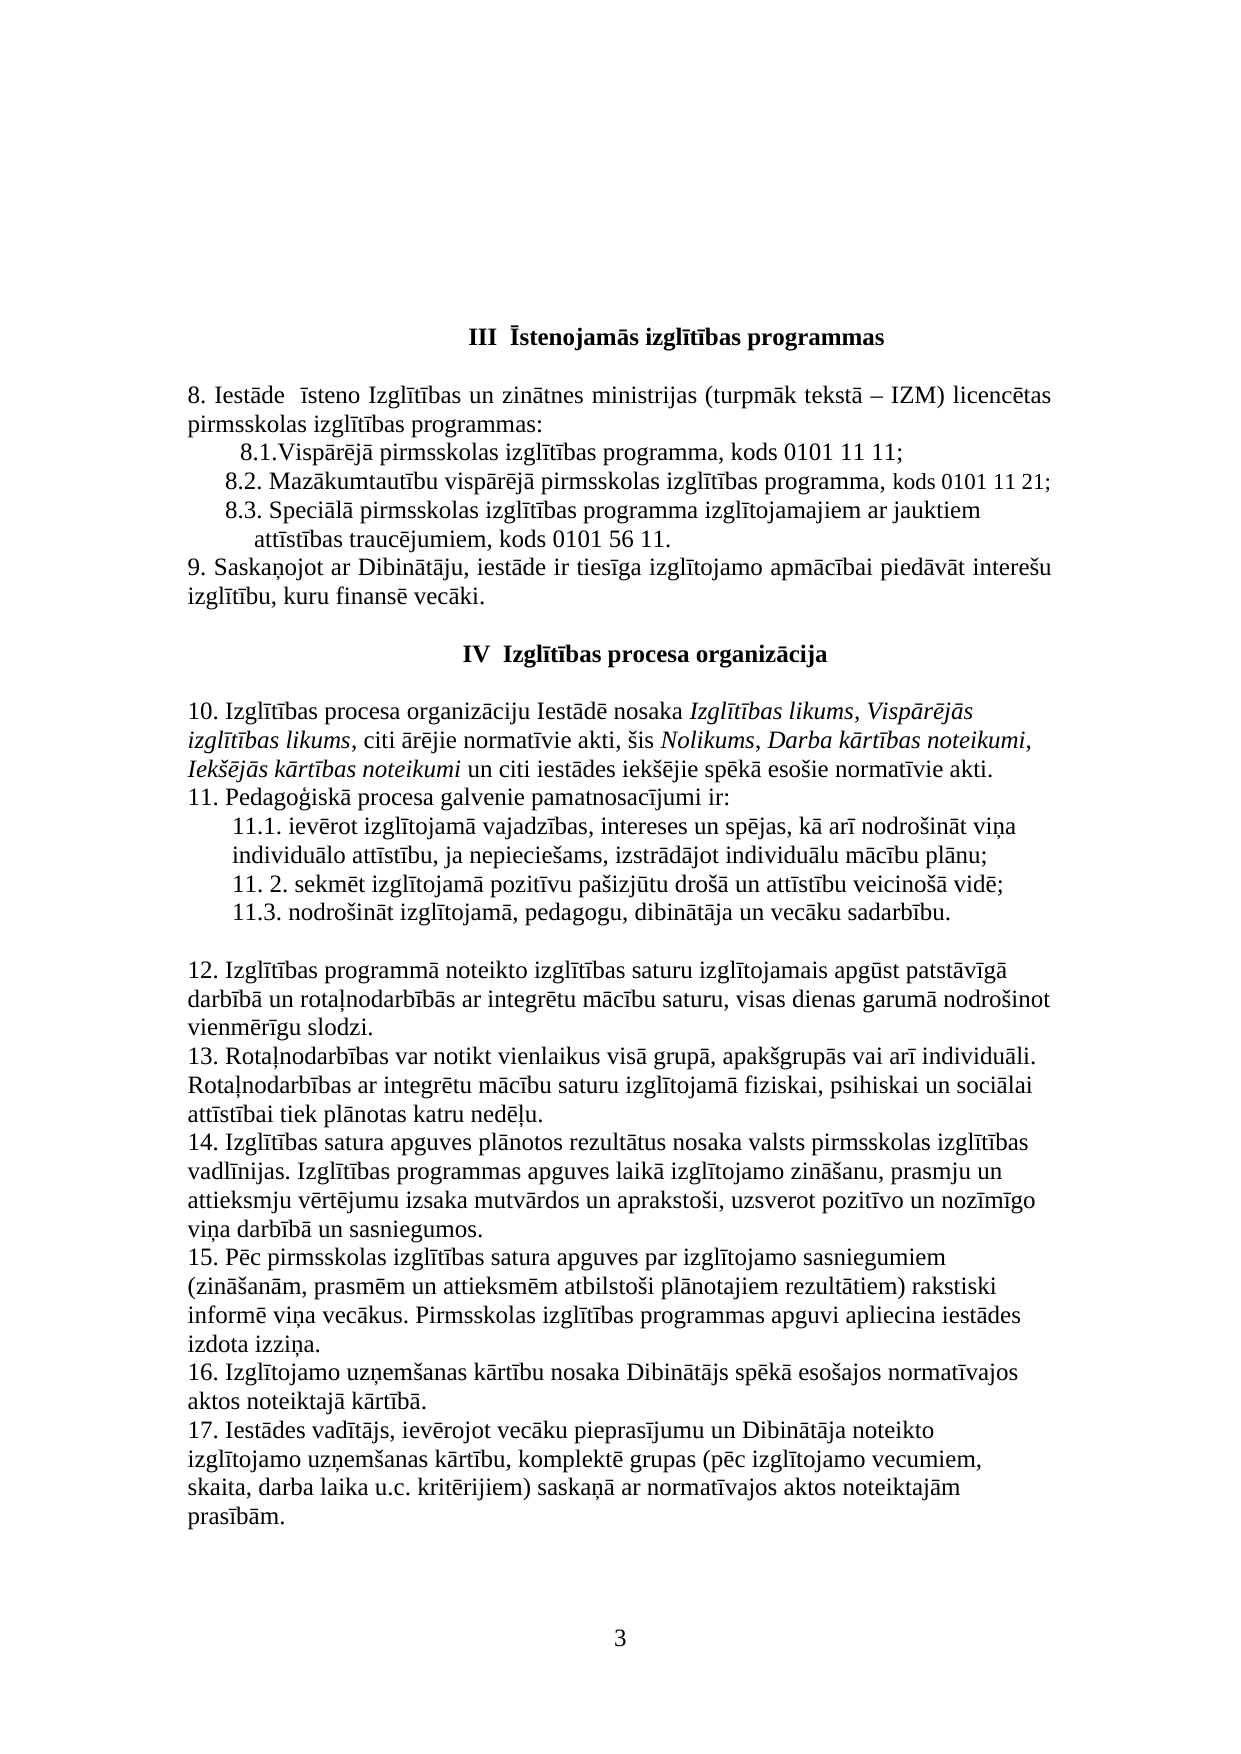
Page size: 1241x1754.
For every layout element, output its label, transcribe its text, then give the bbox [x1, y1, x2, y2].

text 14. Izglītības satura apguves plānotos rezultātus nosaka valsts pirmsskolas izglītības vadlīnijas. Izglītības programmas apguves laikā izglītojamo zināšanu, prasmju un [187, 1127, 1053, 1185]
text attīstības traucējumiem, kods 0101 56 11. [173, 524, 1053, 552]
text 11. Pedagoģiskā procesa galvenie pamatnosacījumi ir: [187, 782, 1053, 811]
text 11.3. nodrošināt izglītojamā, pedagogu, dibinātāja un vecāku sadarbību. [232, 897, 1053, 926]
text 10. Izglītības procesa organizāciju Iestādē nosaka Izglītības likums, Vispārējās izglītības likums, citi ārējie normatīvie akti, šis Nolikums, Darba kārtības noteikumi, Iekšējās kārtības noteikumi un citi iestādes iekšējie spēkā esošie normatīvie akti. [187, 696, 1053, 782]
text 13. Rotaļnodarbības var notikt vienlaikus visā grupā, apakšgrupās vai arī individuāli. [187, 1041, 1053, 1070]
text IV Izglītības procesa organizācija [237, 639, 1053, 667]
text Rotaļnodarbības ar integrētu mācību saturu izglītojamā fiziskai, psihiskai un sociālai [187, 1070, 1053, 1099]
text 11.1. ievērot izglītojamā vajadzības, intereses un spējas, kā arī nodrošināt viņa [232, 811, 1053, 840]
text 8. Iestāde īsteno Izglītības un zinātnes ministrijas (turpmāk tekstā – IZM) licencētas pirmsskolas izglītības programmas: [187, 380, 1053, 437]
text 15. Pēc pirmsskolas izglītības satura apguves par izglītojamo sasniegumiem (zināšanām, prasmēm un attieksmēm atbilstoši plānotajiem rezultātiem) rakstiski informē viņa vecākus. Pirmsskolas izglītības programmas apguvi apliecina iestādes izdota izziņa. [187, 1242, 1053, 1357]
text III Īstenojamās izglītības programmas [300, 322, 1053, 351]
text 8.2. Mazākumtautību vispārējā pirmsskolas izglītības programma, kods 0101 11 21; [173, 466, 1053, 495]
text 8.3. Speciālā pirmsskolas izglītības programma izglītojamajiem ar jauktiem [173, 495, 1053, 524]
text attieksmju vērtējumu izsaka mutvārdos un aprakstoši, uzsverot pozitīvo un nozīmīgo viņa darbībā un sasniegumos. [187, 1185, 1053, 1242]
text attīstībai tiek plānotas katru nedēļu. [187, 1099, 1053, 1127]
text 17. Iestādes vadītājs, ievērojot vecāku pieprasījumu un Dibinātāja noteikto izglītojamo uzņemšanas kārtību, komplektē grupas (pēc izglītojamo vecumiem, skaita, darba laika u.c. kritērijiem) saskaņā ar normatīvajos aktos noteiktajām prasībām. [187, 1415, 1053, 1530]
text 16. Izglītojamo uzņemšanas kārtību nosaka Dibinātājs spēkā esošajos normatīvajos aktos noteiktajā kārtībā. [187, 1357, 1053, 1415]
text 12. Izglītības programmā noteikto izglītības saturu izglītojamais apgūst patstāvīgā darbībā un rotaļnodarbībās ar integrētu mācību saturu, visas dienas garumā nodrošinot vienmērīgu slodzi. [187, 955, 1053, 1041]
text 9. Saskaņojot ar Dibinātāju, iestāde ir tiesīga izglītojamo apmācībai piedāvāt interešu izglītību, kuru finansē vecāki. [187, 552, 1053, 610]
text 8.1.Vispārējā pirmsskolas izglītības programma, kods 0101 11 11; [202, 437, 1053, 466]
text individuālo attīstību, ja nepieciešams, izstrādājot individuālu mācību plānu; [232, 840, 1053, 869]
text 11. 2. sekmēt izglītojamā pozitīvu pašizjūtu drošā un attīstību veicinošā vidē; [232, 869, 1053, 897]
